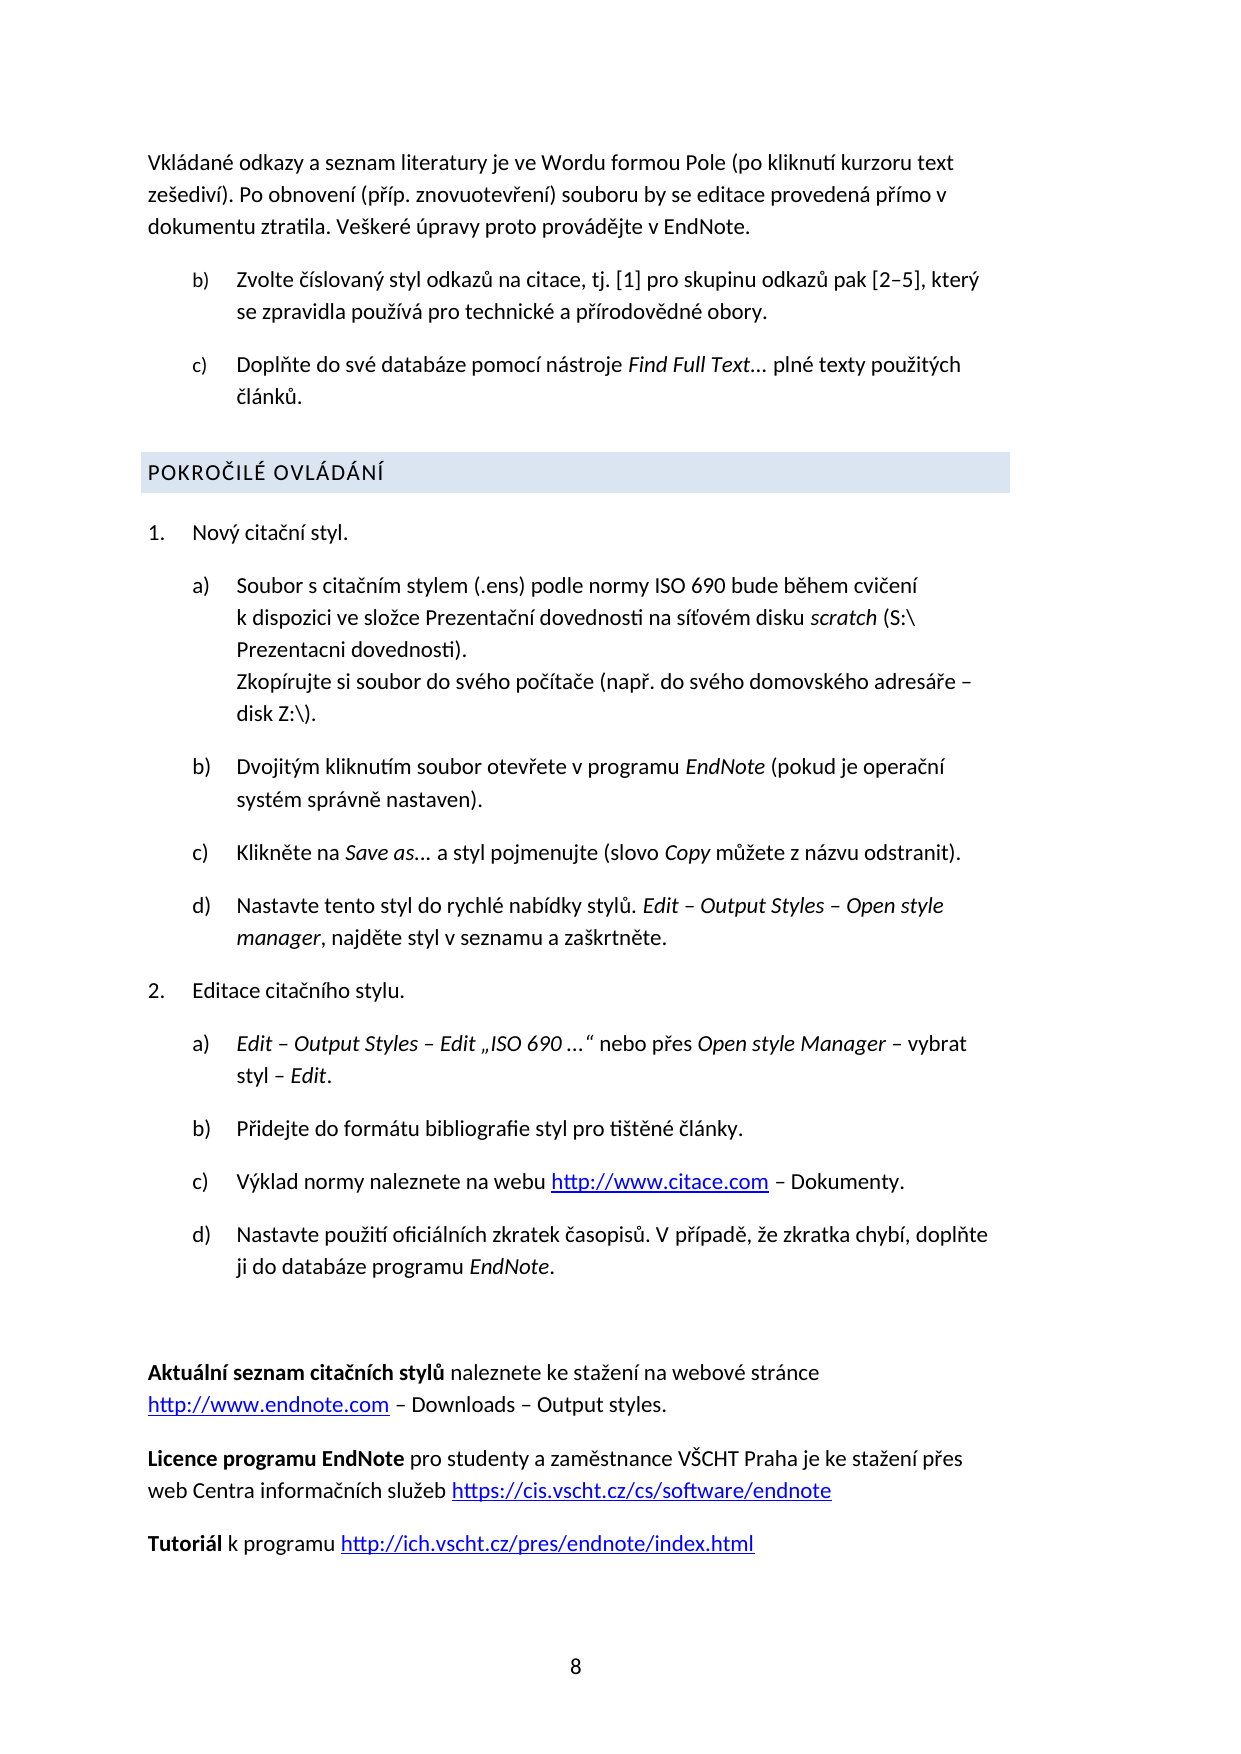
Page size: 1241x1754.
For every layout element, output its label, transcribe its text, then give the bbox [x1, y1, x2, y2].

list Doplňte do své databáze pomocí nástroje Find Full Text... plné texty použitých článků. [192, 350, 1004, 411]
list Výklad normy naleznete na webu http://www.citace.com – Dokumenty. [192, 1167, 1004, 1195]
list Edit – Output Styles – Edit „ISO 690 ...“ nebo přes Open style Manager – vybrat styl – Edit. [192, 1029, 1004, 1089]
text Vkládané odkazy a seznam literatury je ve Wordu formou Pole (po kliknutí kurzoru text zešediví). Po obnovení (příp. znovuotevření) souboru by se editace provedená přímo v dokumentu ztratila. Veškeré úpravy proto provádějte v EndNote. [148, 148, 1004, 240]
list Zvolte číslovaný styl odkazů na citace, tj. [1] pro skupinu odkazů pak [2–5], který se zpravidla používá pro technické a přírodovědné obory. [192, 265, 1004, 325]
text Licence programu EndNote pro studenty a zaměstnance VŠCHT Praha je ke stažení přes web Centra informačních služeb https://cis.vscht.cz/cs/software/endnote [148, 1444, 1004, 1504]
list Klikněte na Save as... a styl pojmenujte (slovo Copy můžete z názvu odstranit). [192, 838, 1004, 866]
list Dvojitým kliknutím soubor otevřete v programu EndNote (pokud je operační systém správně nastaven). [192, 752, 1004, 813]
list Přidejte do formátu bibliografie styl pro tištěné články. [192, 1114, 1004, 1142]
subtitle Pokročilé ovládání [148, 459, 1004, 486]
text Aktuální seznam citačních stylů naleznete ke stažení na webové stránce http://www.endnote.com – Downloads – Output styles. [148, 1358, 1004, 1419]
text Tutoriál k programu http://ich.vscht.cz/pres/endnote/index.html [148, 1529, 1004, 1557]
list Nový citační styl. [148, 518, 1004, 546]
list Nastavte tento styl do rychlé nabídky stylů. Edit – Output Styles – Open style manager, najděte styl v seznamu a zaškrtněte. [192, 891, 1004, 951]
list Nastavte použití oficiálních zkratek časopisů. V případě, že zkratka chybí, doplňte ji do databáze programu EndNote. [192, 1220, 1004, 1280]
list Editace citačního stylu. [148, 976, 1004, 1004]
list Soubor s citačním stylem (.ens) podle normy ISO 690 bude během cvičení k dispozici ve složce Prezentační dovednosti na síťovém disku scratch (S:\Prezentacni dovednosti). Zkopírujte si soubor do svého počítače (např. do svého domovského adresáře – disk Z:\). [192, 571, 1004, 727]
